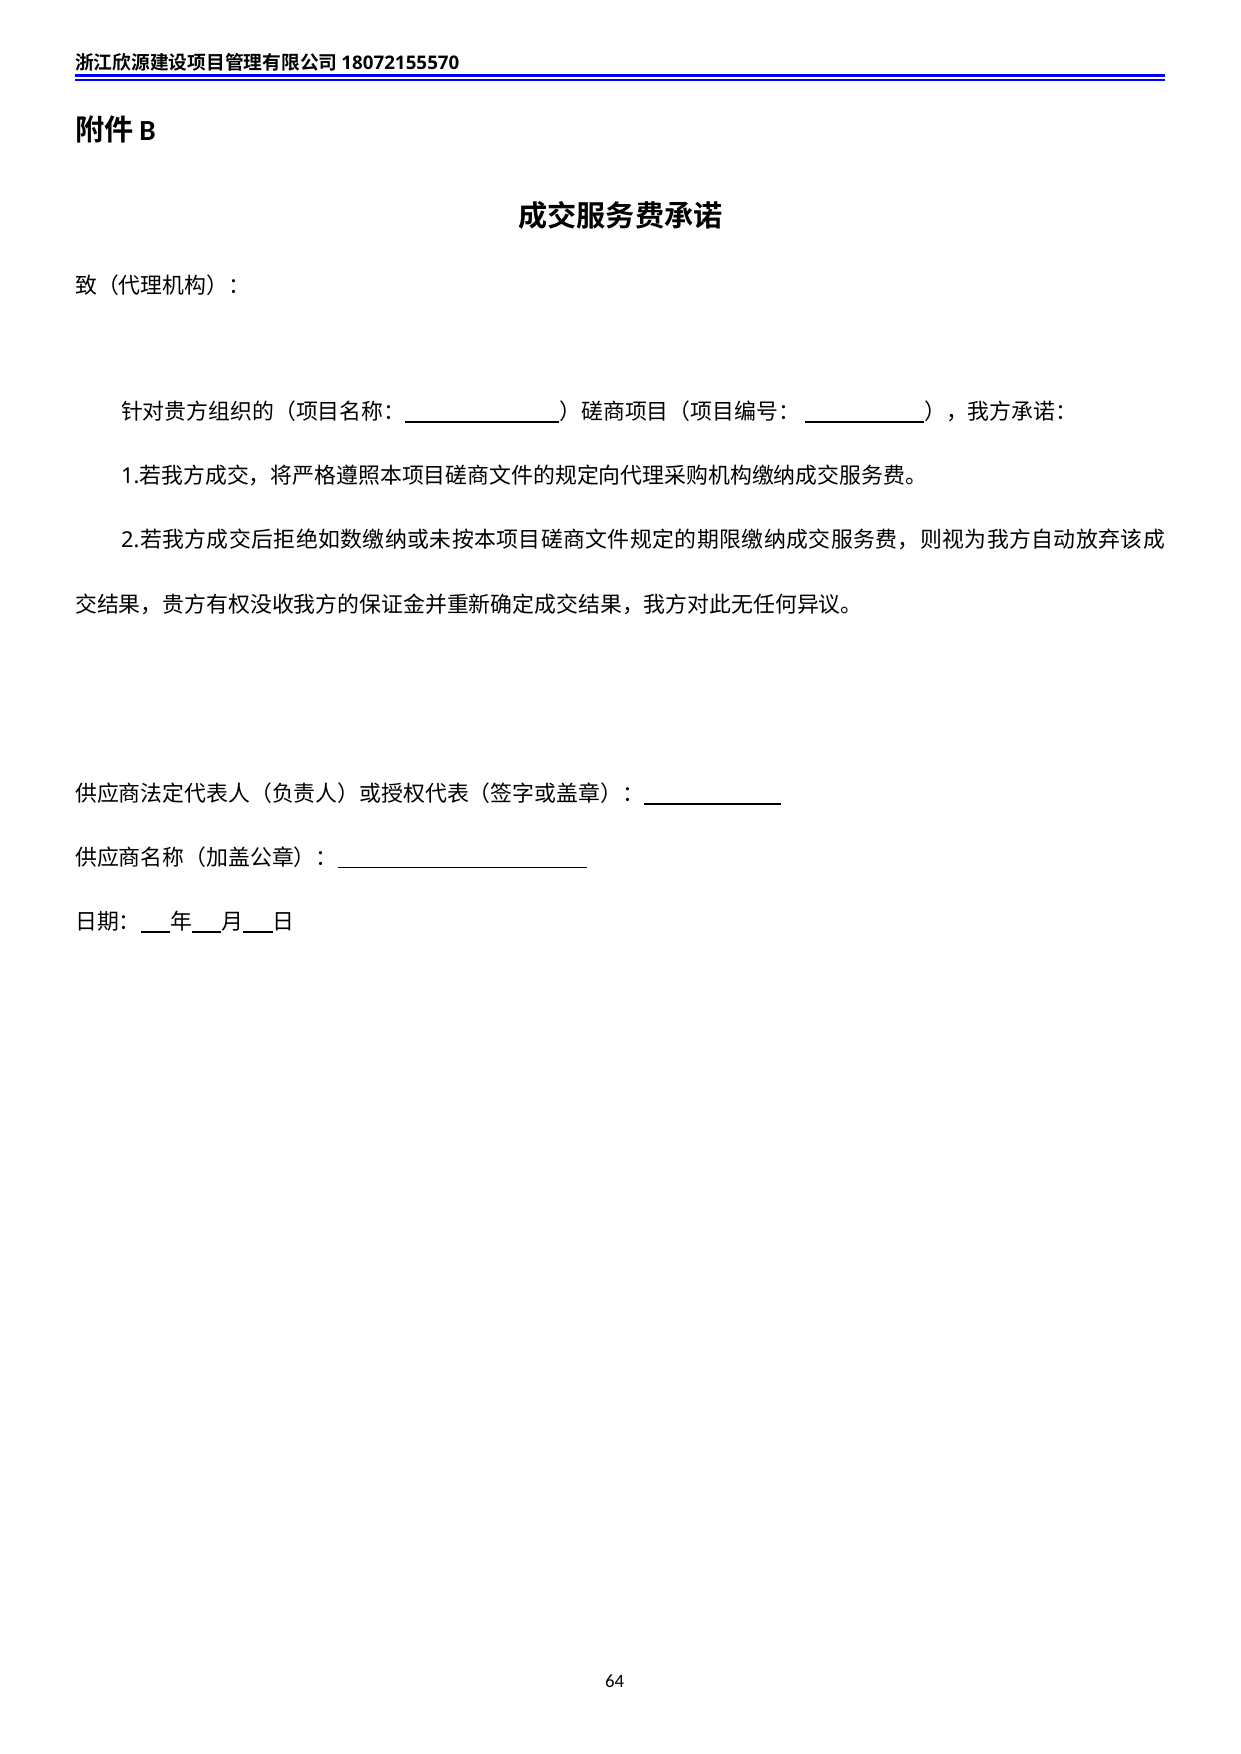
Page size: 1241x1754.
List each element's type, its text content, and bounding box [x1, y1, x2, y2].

text 日期： 年 月 日 [75, 903, 1207, 936]
list 附件B [75, 95, 1165, 160]
text 2.若我方成交后拒绝如数缴纳或未按本项目磋商文件规定的期限缴纳成交服务费，则视为我方自动放弃该成交结果，贵方有权没收我方的保证金并重新确定成交结果，我方对此无任何异议。 [75, 522, 1165, 619]
text 供应商法定代表人（负责人）或授权代表（签字或盖章）： [75, 776, 1165, 807]
text 1.若我方成交，将严格遵照本项目磋商文件的规定向代理采购机构缴纳成交服务费。 [75, 458, 1165, 490]
text 致（代理机构）： [75, 267, 1165, 300]
text 针对贵方组织的（项目名称： ）磋商项目（项目编号： ），我方承诺： [75, 394, 1165, 426]
list 成交服务费承诺 [75, 181, 1165, 246]
text 供应商名称（加盖公章）： [75, 839, 1207, 872]
